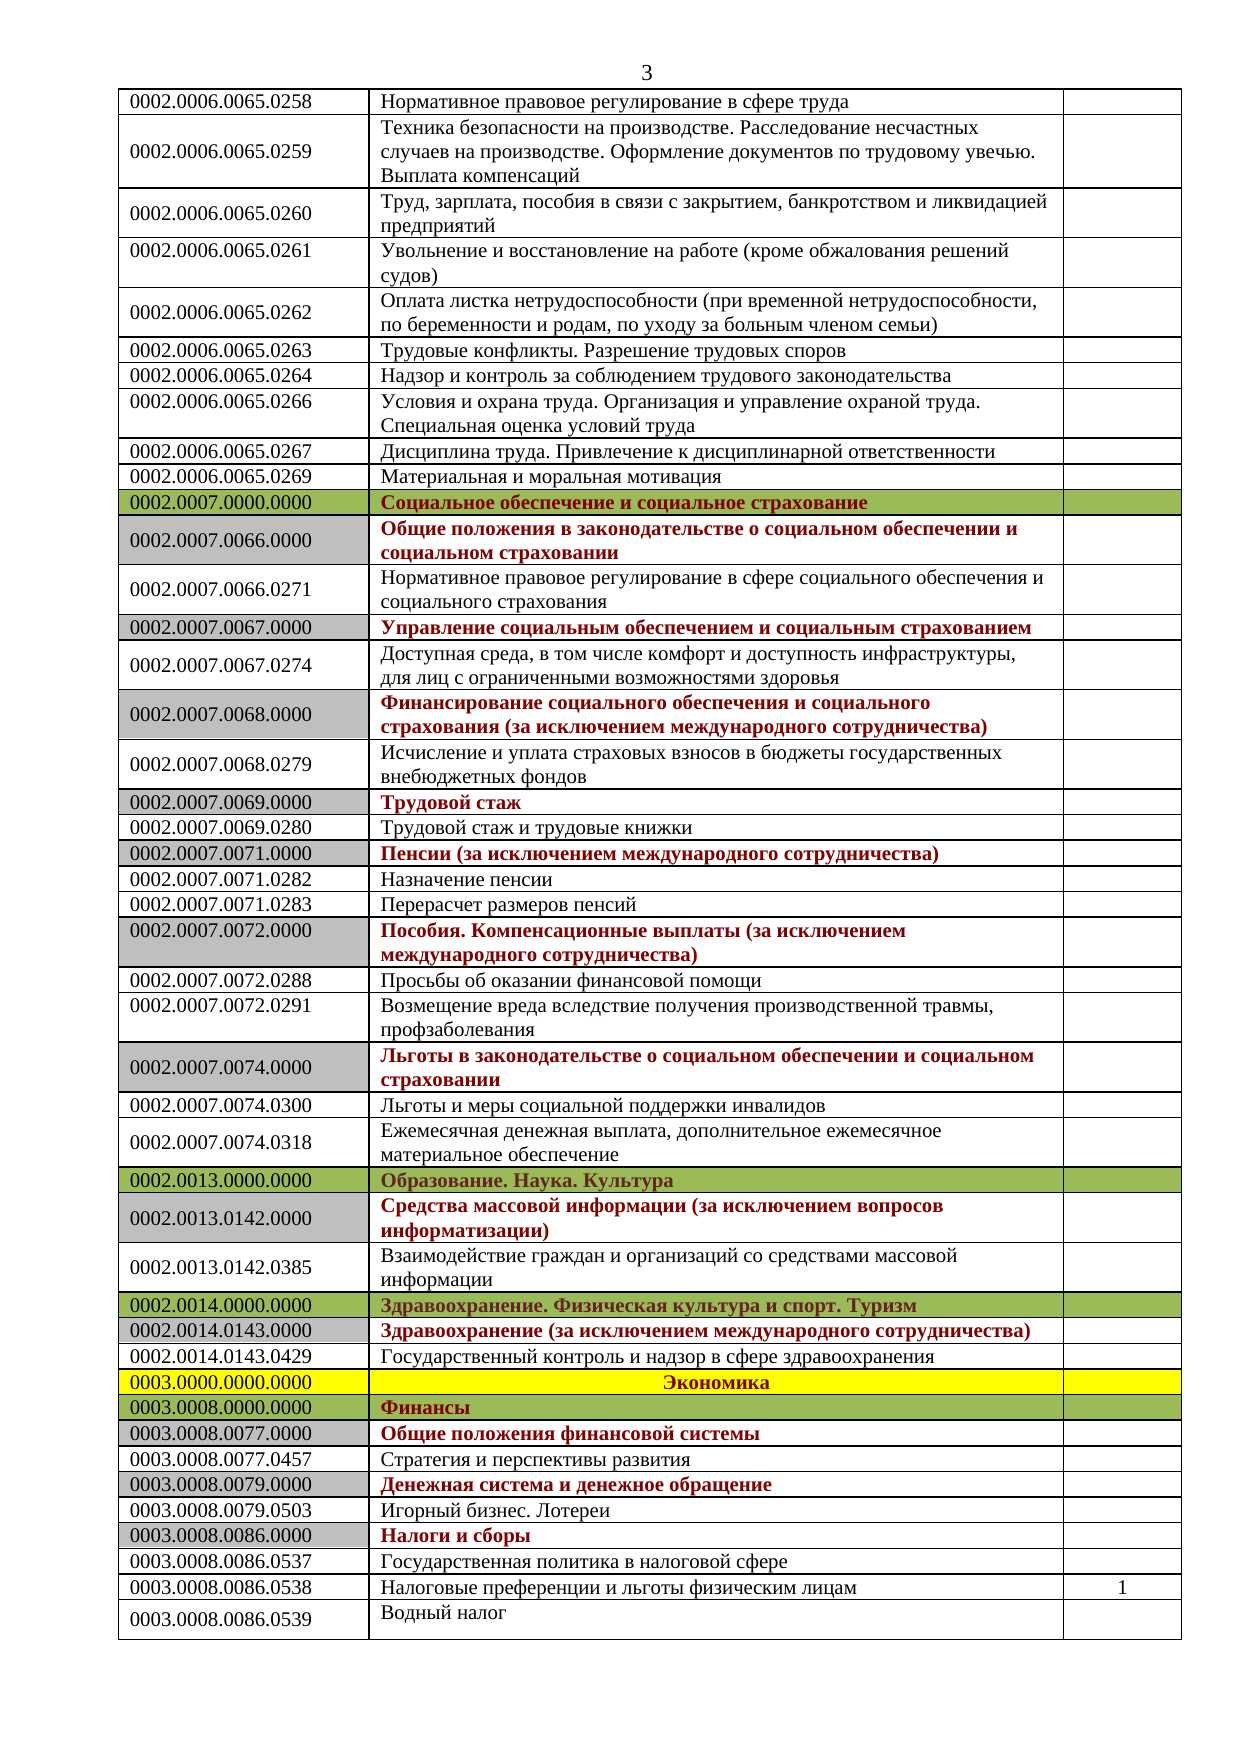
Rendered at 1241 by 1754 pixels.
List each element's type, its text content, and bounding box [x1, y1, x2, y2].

table_cell [1064, 338, 1181, 362]
table_cell [1064, 1370, 1181, 1394]
table_cell [1064, 363, 1181, 387]
table_cell 0002.0006.0065.0263 [119, 338, 368, 362]
table_cell 0002.0007.0074.0000 [119, 1043, 368, 1091]
table_cell [1064, 115, 1181, 187]
table_cell [1064, 641, 1181, 689]
table_cell Налоги и сборы [370, 1523, 1063, 1547]
table_cell Увольнение и восстановление на работе (кроме обжалования решений судов) [370, 238, 1063, 287]
table_cell [1064, 238, 1181, 287]
table_cell Нормативное правовое регулирование в сфере труда [370, 90, 1063, 113]
table_cell Материальная и моральная мотивация [370, 465, 1063, 488]
table_cell 0002.0007.0072.0291 [119, 993, 368, 1041]
table_cell Управление социальным обеспечением и социальным страхованием [370, 615, 1063, 639]
table_cell Трудовые конфликты. Разрешение трудовых споров [370, 338, 1063, 362]
table_cell Трудовой стаж [370, 790, 1063, 814]
table_cell 0002.0007.0071.0282 [119, 867, 368, 891]
table_cell Трудовой стаж и трудовые книжки [370, 815, 1063, 839]
table_cell 0003.0008.0086.0538 [119, 1575, 368, 1599]
table_cell 0002.0006.0065.0260 [119, 189, 368, 237]
table_cell Водный налог [370, 1600, 1063, 1639]
table_cell 0003.0000.0000.0000 [119, 1370, 368, 1394]
table_cell Ежемесячная денежная выплата, дополнительное ежемесячное материальное обеспечение [370, 1118, 1063, 1166]
table_cell Стратегия и перспективы развития [370, 1447, 1063, 1471]
table_cell [1064, 740, 1181, 788]
table_cell 0002.0006.0065.0261 [119, 238, 368, 287]
table_cell Денежная система и денежное обращение [370, 1472, 1063, 1496]
table_cell Доступная среда, в том числе комфорт и доступность инфраструктуры, для лиц с ограниченными возможностями здоровья [370, 641, 1063, 689]
table_cell [1064, 1421, 1181, 1445]
table_cell 0002.0007.0066.0271 [119, 565, 368, 613]
table_cell 0002.0006.0065.0267 [119, 439, 368, 463]
table_cell [1064, 1168, 1181, 1192]
table_cell [1064, 690, 1181, 738]
table_cell Труд, зарплата, пособия в связи с закрытием, банкротством и ликвидацией предприятий [370, 189, 1063, 237]
table_cell 0002.0007.0000.0000 [119, 490, 368, 514]
table_cell Общие положения в законодательстве о социальном обеспечении и социальном страховании [370, 516, 1063, 564]
table_cell 0002.0006.0065.0266 [119, 389, 368, 437]
table_cell 0003.0008.0077.0000 [119, 1421, 368, 1445]
table_cell 0002.0007.0066.0000 [119, 516, 368, 564]
table_cell 0002.0007.0068.0000 [119, 690, 368, 738]
table_cell Назначение пенсии [370, 867, 1063, 891]
table_cell 0002.0007.0074.0300 [119, 1093, 176, 1117]
table_cell Финансирование социального обеспечения и социального страхования (за исключением международного сотрудничества) [370, 690, 1063, 738]
table_cell 0002.0007.0072.0000 [119, 918, 368, 966]
table_cell 0002.0014.0143.0429 [119, 1344, 368, 1368]
table_cell [1064, 993, 1181, 1041]
table_cell [1064, 1472, 1181, 1496]
table_cell 0002.0006.0065.0259 [119, 115, 368, 187]
table_cell 0002.0007.0071.0283 [119, 892, 368, 916]
table_cell Финансы [370, 1395, 1063, 1419]
table_cell [1064, 1118, 1181, 1166]
table_cell Государственный контроль и надзор в сфере здравоохранения [370, 1344, 1063, 1368]
table_cell 0003.0008.0079.0000 [119, 1472, 368, 1496]
table_cell [1064, 439, 1181, 463]
table_cell [1064, 841, 1181, 865]
table_cell 0002.0013.0142.0000 [119, 1193, 368, 1242]
table_cell 0002.0007.0067.0000 [119, 615, 368, 639]
table_cell [1064, 565, 1181, 613]
table_cell [1064, 815, 1181, 839]
table_cell [1064, 490, 1181, 514]
table_cell [1064, 1093, 1181, 1117]
table_cell Условия и охрана труда. Организация и управление охраной труда. Специальная оценка условий труда [370, 389, 1063, 437]
table_cell 0002.0006.0065.0269 [119, 465, 368, 488]
table_cell [1064, 465, 1181, 488]
table_cell 0003.0008.0086.0000 [119, 1523, 368, 1547]
table_cell Оплата листка нетрудоспособности (при временной нетрудоспособности, по беременности и родам, по уходу за больным членом семьи) [370, 288, 1063, 336]
table_cell [1064, 1318, 1181, 1342]
table_cell [1064, 790, 1181, 814]
table_cell Общие положения финансовой системы [370, 1421, 1063, 1445]
table_cell [1064, 1395, 1181, 1419]
table_cell [1064, 968, 1181, 992]
table_cell [1064, 1447, 1181, 1471]
table_cell 0002.0007.0072.0288 [119, 968, 368, 992]
table_cell 0002.0006.0065.0264 [119, 363, 368, 387]
table_cell [1064, 1043, 1181, 1091]
table_cell [1064, 1293, 1181, 1317]
table_cell [1064, 288, 1181, 336]
table_cell 0002.0014.0143.0000 [119, 1318, 368, 1342]
table_cell [1064, 1193, 1181, 1242]
table_cell 0003.0008.0077.0457 [119, 1447, 368, 1471]
table_cell 0002.0006.0065.0262 [119, 288, 368, 336]
table_cell 0002.0013.0000.0000 [119, 1168, 368, 1192]
table_cell [1064, 1549, 1181, 1573]
table_cell Исчисление и уплата страховых взносов в бюджеты государственных внебюджетных фондов [370, 740, 1063, 788]
table_cell [1064, 189, 1181, 237]
table_cell [1064, 516, 1181, 564]
table_cell Просьбы об оказании финансовой помощи [370, 968, 1063, 992]
table_cell Социальное обеспечение и социальное страхование [370, 490, 1063, 514]
table_cell Взаимодействие граждан и организаций со средствами массовой информации [370, 1243, 1063, 1291]
table_cell [1064, 389, 1181, 437]
table_cell 0002.0007.0074.0318 [119, 1118, 368, 1166]
table_cell 0002.0007.0074.0300 [187, 1093, 368, 1117]
table_cell Экономика [370, 1370, 1063, 1394]
table_cell Техника безопасности на производстве. Расследование несчастных случаев на производстве. Оформление документов по трудовому увечью. Выплата компенсаций [370, 115, 1063, 187]
table_cell [1064, 1600, 1181, 1639]
table_cell [1064, 615, 1181, 639]
table_cell Пособия. Компенсационные выплаты (за исключением международного сотрудничества) [370, 918, 1063, 966]
table_cell 0002.0006.0065.0258 [119, 90, 368, 113]
table_cell [1064, 1523, 1181, 1547]
table_cell Средства массовой информации (за исключением вопросов информатизации) [370, 1193, 1063, 1242]
table_cell [1064, 867, 1181, 891]
table_cell Надзор и контроль за соблюдением трудового законодательства [370, 363, 1063, 387]
table_cell Здравоохранение. Физическая культура и спорт. Туризм [370, 1293, 1063, 1317]
table_cell 0002.0007.0069.0280 [119, 815, 368, 839]
table_cell 0002.0007.0069.0000 [119, 790, 368, 814]
table_cell Льготы и меры социальной поддержки инвалидов [370, 1093, 1063, 1117]
table_cell 0003.0008.0086.0539 [119, 1600, 368, 1639]
table_cell [1064, 1344, 1181, 1368]
table_cell Игорный бизнес. Лотереи [370, 1498, 1063, 1522]
table_cell Государственная политика в налоговой сфере [370, 1549, 1063, 1573]
table_cell Здравоохранение (за исключением международного сотрудничества) [370, 1318, 1063, 1342]
table_cell Перерасчет размеров пенсий [370, 892, 1063, 916]
table_cell 0002.0007.0067.0274 [119, 641, 368, 689]
table_cell 1 [1064, 1575, 1181, 1599]
table_cell 0002.0013.0142.0385 [119, 1243, 368, 1291]
table_cell [1064, 1498, 1181, 1522]
table_cell Возмещение вреда вследствие получения производственной травмы, профзаболевания [370, 993, 1063, 1041]
table_cell Дисциплина труда. Привлечение к дисциплинарной ответственности [370, 439, 1063, 463]
table_cell Нормативное правовое регулирование в сфере социального обеспечения и социального страхования [370, 565, 1063, 613]
table_cell Льготы в законодательстве о социальном обеспечении и социальном страховании [370, 1043, 1063, 1091]
table_cell 0003.0008.0086.0537 [119, 1549, 368, 1573]
table_cell 0002.0007.0071.0000 [119, 841, 368, 865]
table_cell Налоговые преференции и льготы физическим лицам [370, 1575, 1063, 1599]
table_cell [1064, 1243, 1181, 1291]
table_cell 0002.0014.0000.0000 [119, 1293, 368, 1317]
table_cell Образование. Наука. Культура [370, 1168, 1063, 1192]
table_cell 0002.0007.0068.0279 [119, 740, 368, 788]
table_cell [1064, 892, 1181, 916]
table_cell Пенсии (за исключением международного сотрудничества) [370, 841, 1063, 865]
table_cell [1064, 90, 1181, 113]
table_cell [1064, 918, 1181, 966]
table_cell 0003.0008.0000.0000 [119, 1395, 368, 1419]
table_cell 0003.0008.0079.0503 [119, 1498, 368, 1522]
